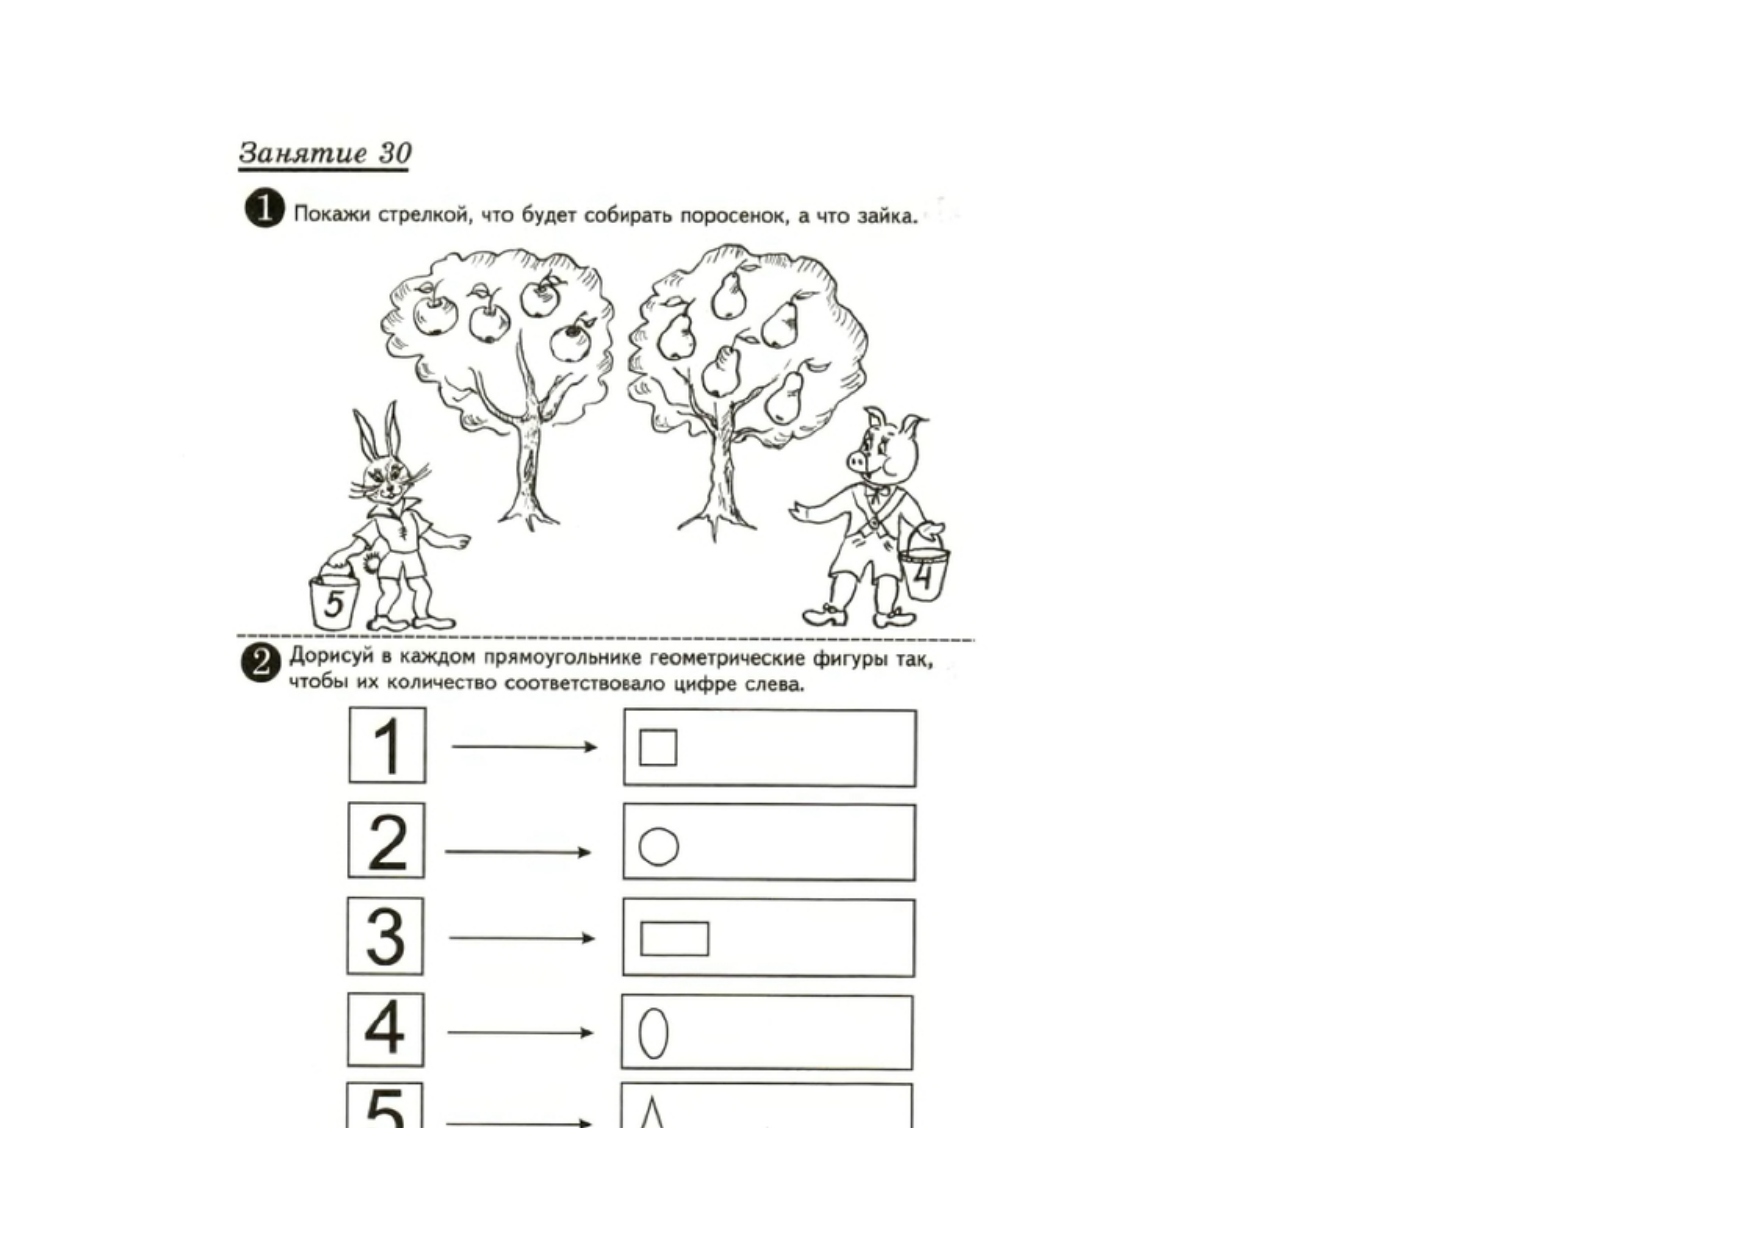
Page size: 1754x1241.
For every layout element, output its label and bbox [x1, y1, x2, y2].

picture [174, 112, 1008, 1128]
